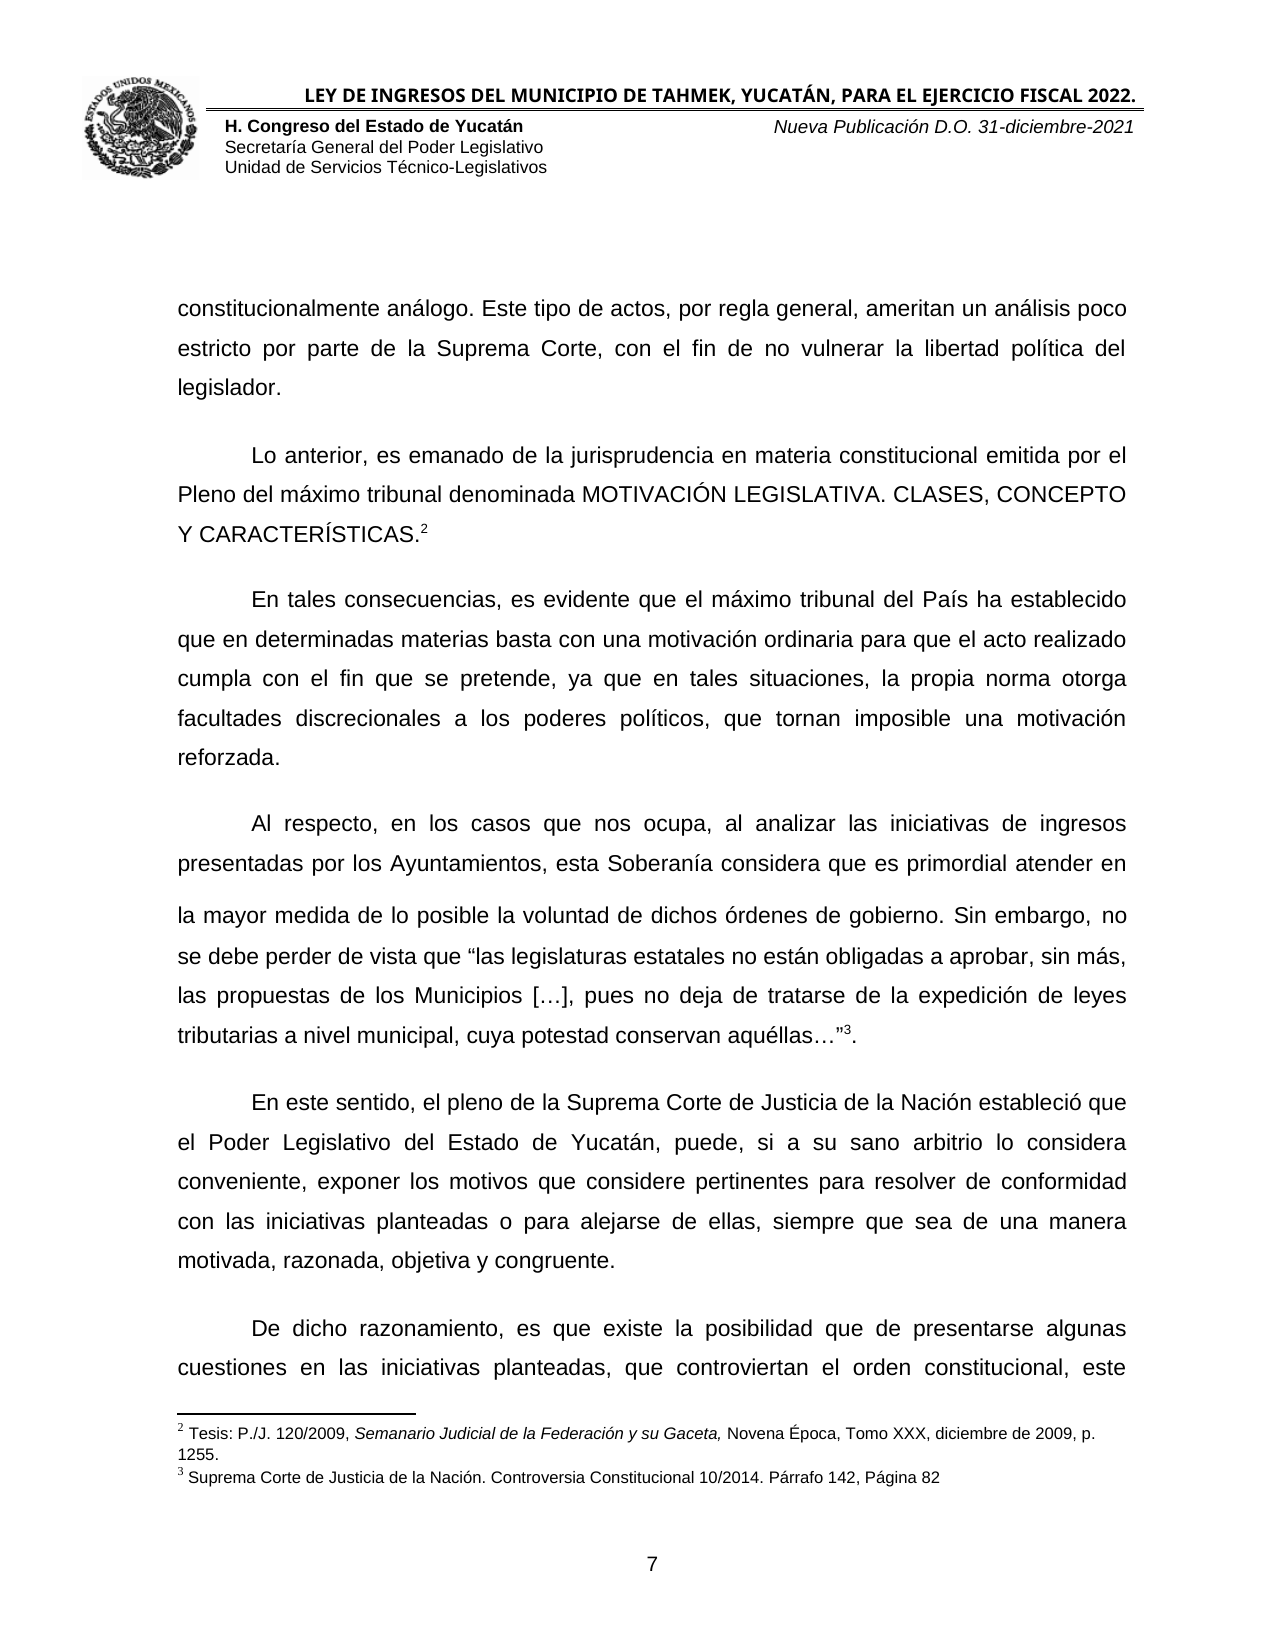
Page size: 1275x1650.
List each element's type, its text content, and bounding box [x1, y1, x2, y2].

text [177, 295, 1127, 401]
text Lo anterior, es emanado de la jurisprudencia en materia constitucional emitida por el Pleno del máximo tribunal denominada MOTIVACIÓN LEGISLATIVA. CLASES, CONCEPTO Y CARACTERÍSTICAS. [177, 442, 1127, 547]
text En este sentido, el pleno de la Suprema Corte de Justicia de la Nación estableció que el Poder Legislativo del Estado de Yucatán, puede, si a su sano arbitrio lo considera conveniente, exponer los motivos que considere pertinentes para resolver de conformidad con las iniciativas planteadas o para alejarse de ellas, siempre que sea de una manera motivada, razonada, objetiva y congruente. [177, 1089, 1127, 1274]
text En tales consecuencias, es evidente que el máximo tribunal del País ha establecido que en determinadas materias basta con una motivación ordinaria para que el acto realizado cumpla con el fin que se pretende, ya que en tales situaciones, la propia norma otorga facultades discrecionales a los poderes políticos, que tornan imposible una motivación reforzada. [177, 586, 1127, 771]
text Al respecto, en los casos que nos ocupa, al analizar las iniciativas de ingresos presentadas por los Ayuntamientos, esta Soberanía considera que es primordial atender en la mayor medida de lo posible la voluntad de dichos órdenes de gobierno. Sin embargo, no se debe perder de vista que “las legislaturas estatales no están obligadas a aprobar, sin más, las propuestas de los Municipios […], pues no deja de tratarse de la expedición de leyes tributarias a nivel municipal, cuya potestad conservan aquéllas…”. [177, 810, 1127, 1048]
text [177, 1315, 1127, 1381]
